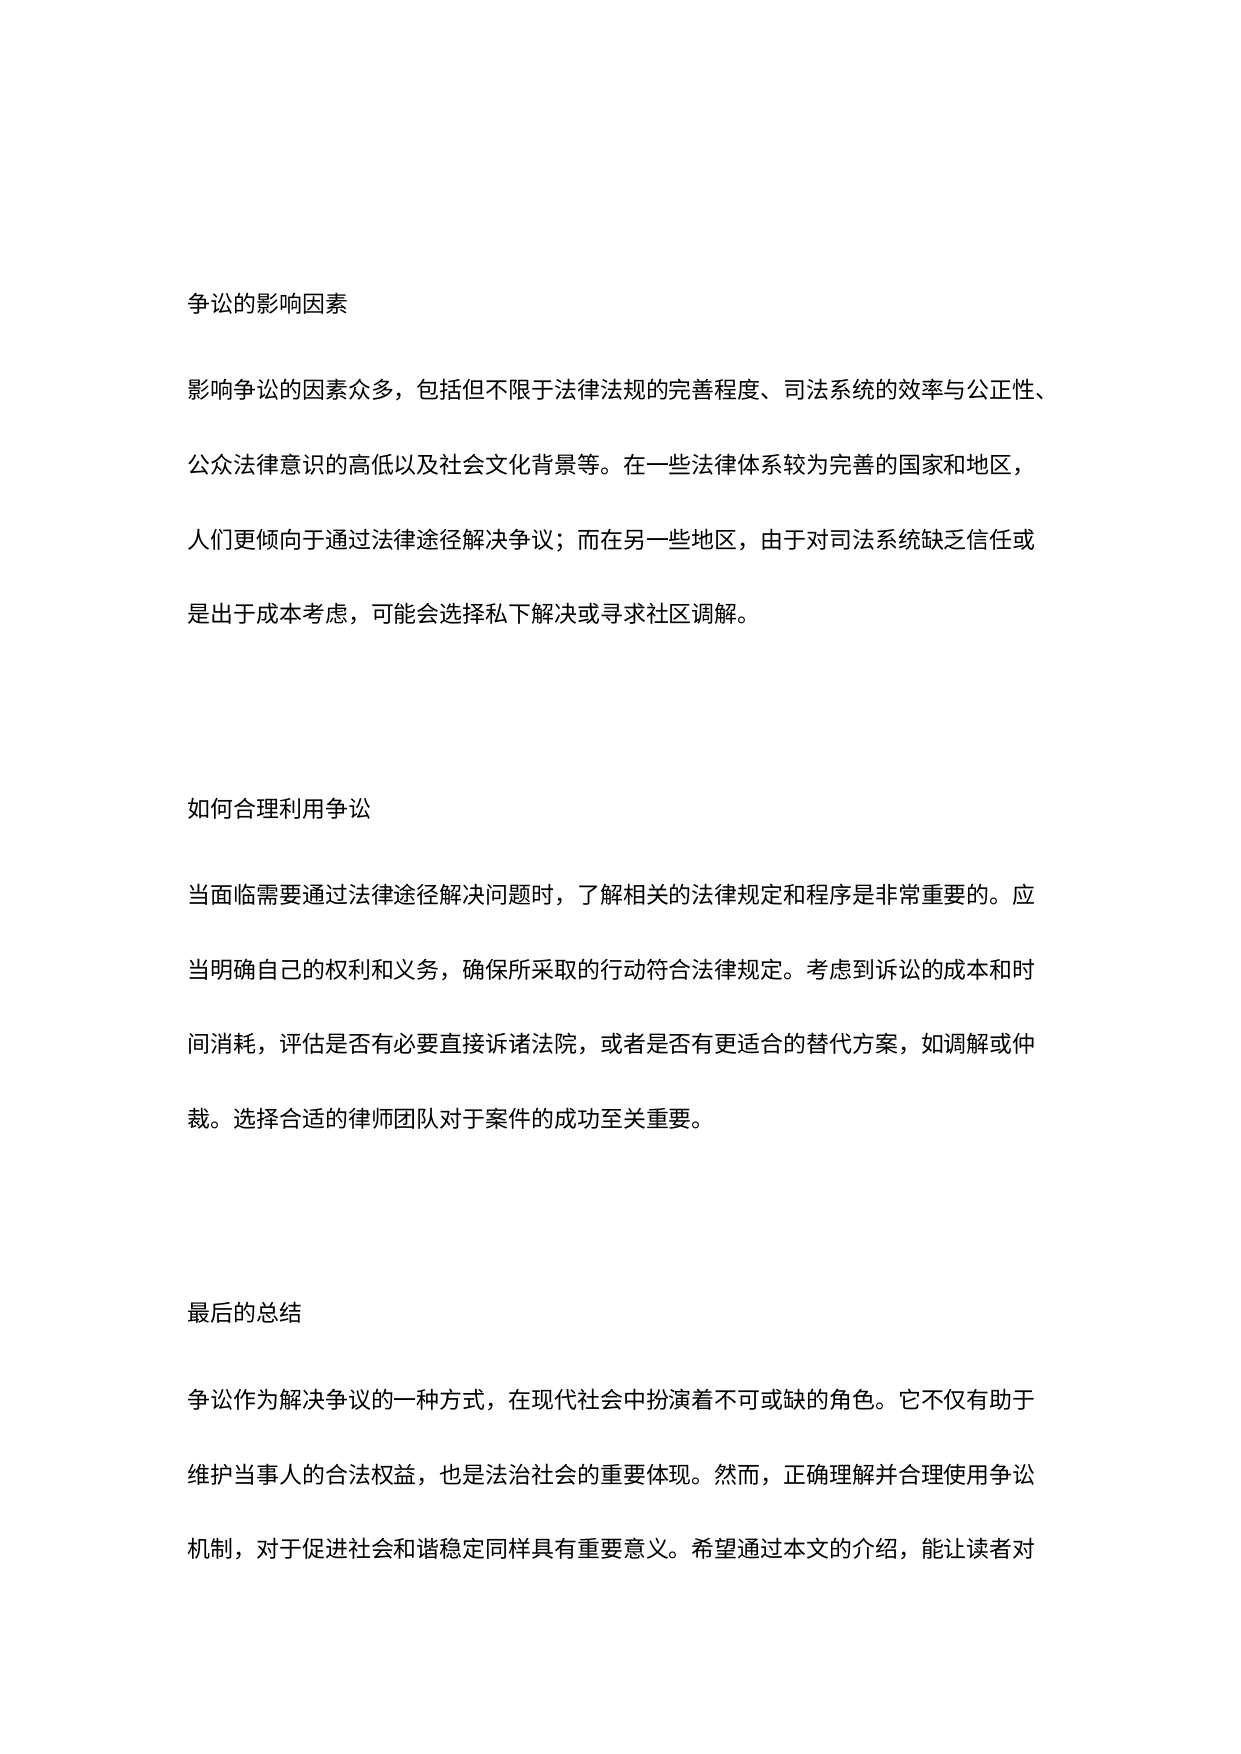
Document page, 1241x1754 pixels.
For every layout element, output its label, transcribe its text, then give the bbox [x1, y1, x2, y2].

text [187, 1366, 1053, 1580]
text 争讼的影响因素 [187, 270, 1053, 335]
text 影响争讼的因素众多，包括但不限于法律法规的完善程度、司法系统的效率与公正性、公众法律意识的高低以及社会文化背景等。在一些法律体系较为完善的国家和地区，人们更倾向于通过法律途径解决争议；而在另一些地区，由于对司法系统缺乏信任或是出于成本考虑，可能会选择私下解决或寻求社区调解。 [187, 356, 1053, 645]
text 如何合理利用争讼 [187, 774, 1053, 839]
text 当面临需要通过法律途径解决问题时，了解相关的法律规定和程序是非常重要的。应当明确自己的权利和义务，确保所采取的行动符合法律规定。考虑到诉讼的成本和时间消耗，评估是否有必要直接诉诸法院，或者是否有更适合的替代方案，如调解或仲裁。选择合适的律师团队对于案件的成功至关重要。 [187, 861, 1053, 1150]
text 最后的总结 [187, 1279, 1053, 1344]
